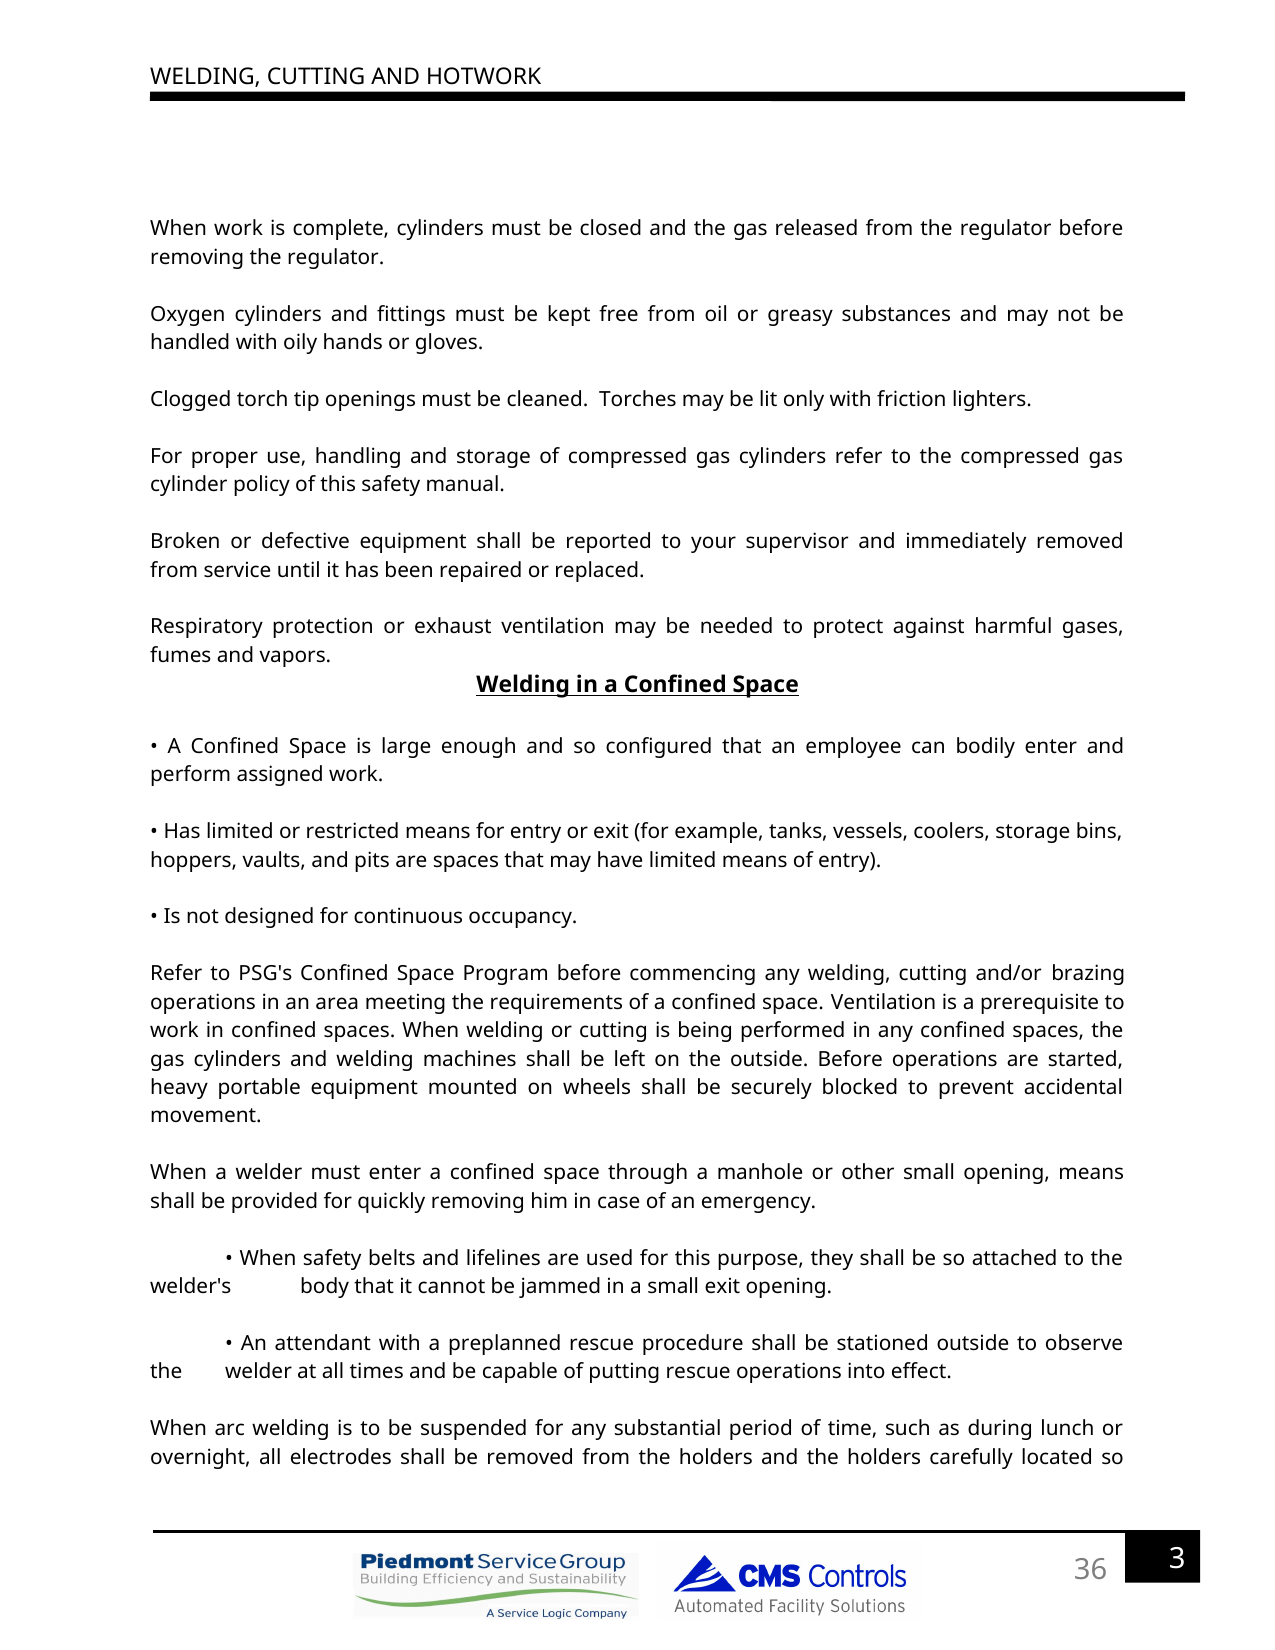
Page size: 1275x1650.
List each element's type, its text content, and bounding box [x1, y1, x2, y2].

text When a welder must enter a confined space through a manhole or other small opening, means shall be provided for quickly removing him in case of an emergency. [150, 1157, 1125, 1214]
text Refer to PSG's Confined Space Program before commencing any welding, cutting and/or brazing operations in an area meeting the requirements of a confined space. Ventilation is a prerequisite to work in confined spaces. When welding or cutting is being performed in any confined spaces, the gas cylinders and welding machines shall be left on the outside. Before operations are started, heavy portable equipment mounted on wheels shall be securely blocked to prevent accidental movement. [150, 958, 1125, 1129]
list Clogged torch tip openings must be cleaned. Torches may be lit only with friction lighters. [56, 384, 1125, 412]
text • Has limited or restricted means for entry or exit (for example, tanks, vessels, coolers, storage bins, [150, 816, 1125, 845]
list Oxygen cylinders and fittings must be kept free from oil or greasy substances and may not be handled with oily hands or gloves. [56, 299, 1125, 356]
text • An attendant with a preplanned rescue procedure shall be stationed outside to observe the welder at all times and be capable of putting rescue operations into effect. [150, 1328, 1125, 1385]
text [150, 1413, 1125, 1470]
picture [657, 1542, 923, 1620]
list Welding in a Confined Space [150, 668, 1125, 700]
list When work is complete, cylinders must be closed and the gas released from the regulator before removing the regulator. [56, 213, 1125, 270]
text • A Confined Space is large enough and so configured that an employee can bodily enter and perform assigned work. [150, 731, 1125, 788]
list Broken or defective equipment shall be reported to your supervisor and immediately removed from service until it has been repaired or replaced. [56, 526, 1125, 583]
list Respiratory protection or exhaust ventilation may be needed to protect against harmful gases, fumes and vapors. [56, 612, 1125, 668]
list For proper use, handling and storage of compressed gas cylinders refer to the compressed gas cylinder policy of this safety manual. [56, 441, 1125, 498]
text • Is not designed for continuous occupancy. [150, 902, 1125, 930]
picture [352, 1553, 640, 1620]
text • When safety belts and lifelines are used for this purpose, they shall be so attached to the welder's body that it cannot be jammed in a small exit opening. [150, 1243, 1125, 1300]
text hoppers, vaults, and pits are spaces that may have limited means of entry). [150, 845, 1125, 873]
